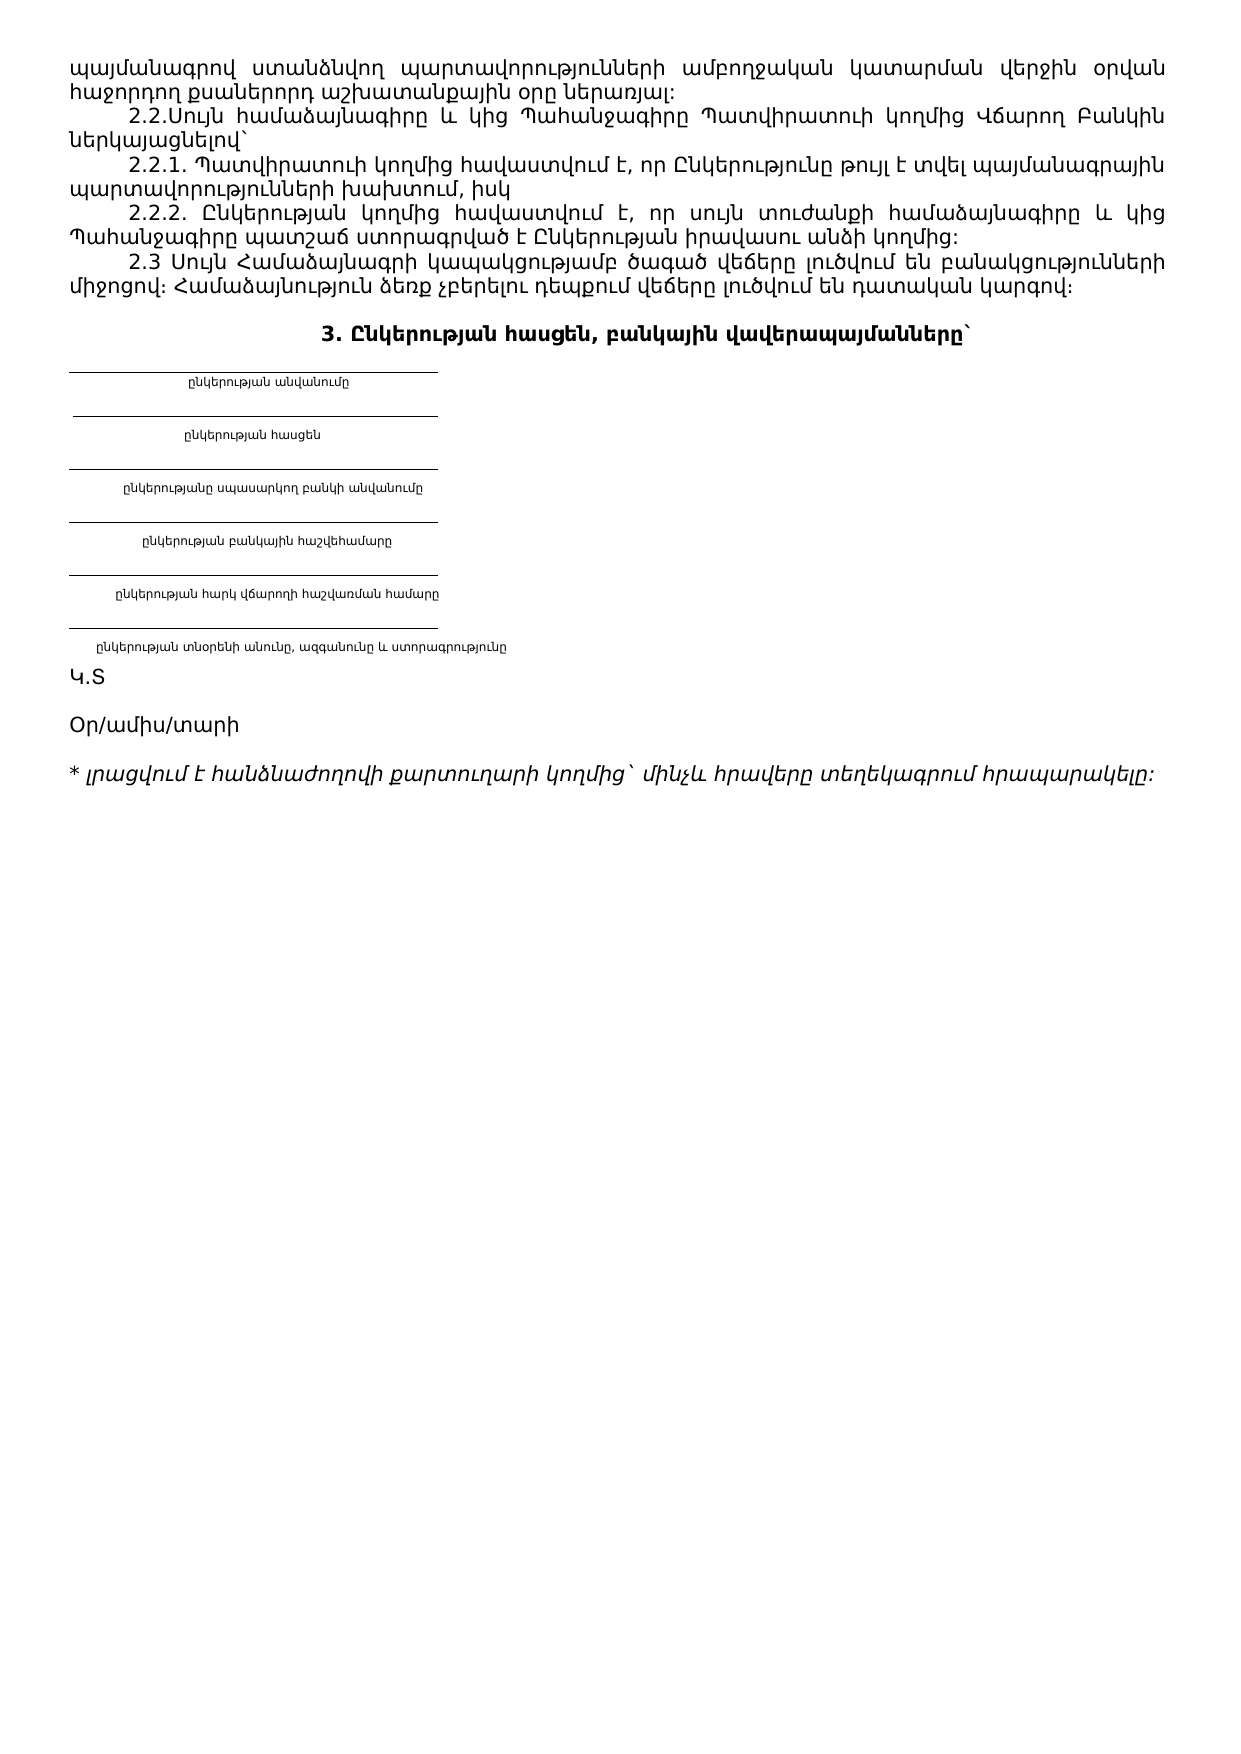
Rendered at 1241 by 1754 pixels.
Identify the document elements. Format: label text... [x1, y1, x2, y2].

text ընկերության հասցեն [69, 428, 1167, 453]
text 2.3 Սույն Համաձայնագրի կապակցությամբ ծագած վեճերը լուծվում են բանակցությունների միջոցով։ Համաձայնություն ձեռք չբերելու դեպքում վեճերը լուծվում են դատական կարգով։ [69, 250, 1167, 298]
text ընկերության տնօրենի անունը, ազգանունը և ստորագրությունը [69, 641, 1167, 665]
text ընկերությանը սպասարկող բանկի անվանումը [69, 482, 1167, 506]
text Օր/ամիս/տարի [69, 713, 1167, 738]
text 3. Ընկերության հասցեն, բանկային վավերապայմանները` [69, 322, 1167, 347]
text * լրացվում է հանձնաժողովի քարտուղարի կողմից` մինչև հրավերը տեղեկագրում հրապարակելը: [69, 762, 1167, 786]
text ընկերության անվանումը [69, 376, 1167, 400]
text 2.2.1. Պատվիրատուի կողմից հավաստվում է, որ Ընկերությունը թույլ է տվել պայմանագրային պարտավորությունների խախտում, իսկ [69, 153, 1167, 201]
text 2.2.Սույն համաձայնագիրը և կից Պահանջագիրը Պատվիրատուի կողմից Վճարող Բանկին ներկայացնելով` [69, 104, 1167, 153]
text ընկերության հարկ վճարողի հաշվառման համարը [69, 588, 1167, 612]
text ընկերության բանկային հաշվեհամարը [69, 534, 1167, 559]
text 2.2.2. Ընկերության կողմից հավաստվում է, որ սույն տուժանքի համաձայնագիրը և կից Պահանջագիրը պատշաճ ստորագրված է Ընկերության իրավասու անձի կողմից: [69, 201, 1167, 250]
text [69, 56, 1167, 104]
text Կ.Տ [69, 665, 1167, 689]
